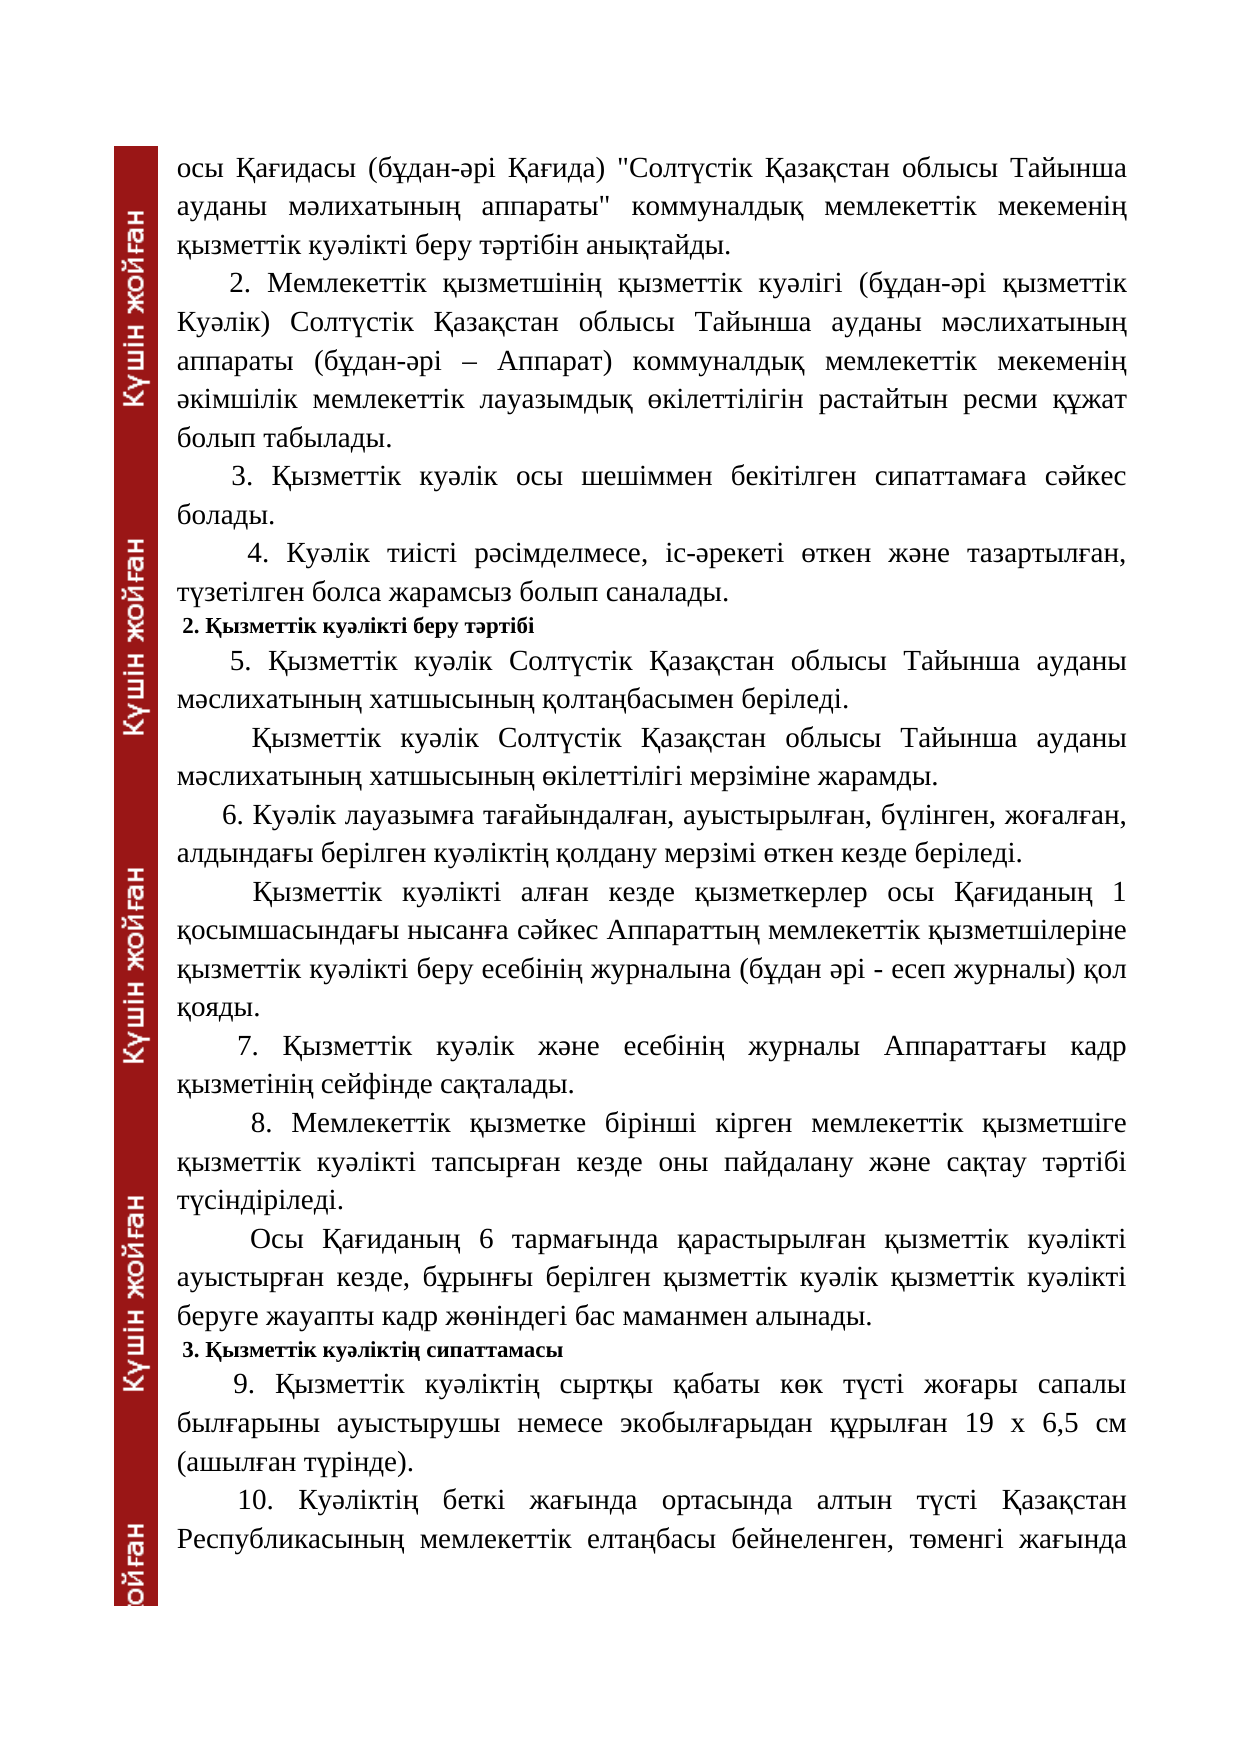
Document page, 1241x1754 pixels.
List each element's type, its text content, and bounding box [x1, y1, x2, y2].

picture [114, 792, 158, 797]
text 8. Мемлекеттік қызметке бірінші кірген мемлекеттік қызметшіге қызметтік куәлікті тапсырған кезде оны пайдалану және сақтау тәртібі түсіндіріледі. [112, 1105, 1128, 1216]
picture [114, 530, 158, 535]
picture [114, 1554, 158, 1606]
text 9. Қызметтік куәліктің сыртқы қабаты көк түсті жоғары сапалы былғарыны ауыстырушы немесе экобылғарыдан құрылған 19 х 6,5 см (ашылған түрінде). [112, 1367, 1128, 1477]
text Қызметтік куәлікті алған кезде қызметкерлер осы Қағиданың 1 қосымшасындағы нысанға сәйкес Аппараттың мемлекеттік қызметшілеріне қызметтік куәлікті беру есебінің журналына (бұдан әрі - есеп журналы) қол қояды. [112, 874, 1128, 1023]
picture [114, 146, 158, 150]
picture [114, 1023, 158, 1028]
picture [114, 261, 158, 266]
picture [114, 639, 158, 643]
picture [114, 453, 158, 458]
text 4. Куәлік тиісті рәсімделмесе, іс-әрекеті өткен және тазартылған, түзетілген болса жарамсыз болып саналады. [112, 535, 1128, 607]
text 7. Қызметтік куәлік және есебінің журналы Аппараттағы кадр қызметінің сейфінде сақталады. [112, 1028, 1128, 1100]
picture [114, 1363, 158, 1367]
text 5. Қызметтік куәлік Солтүстік Қазақстан облысы Тайынша ауданы мәслихатының хатшысының қолтаңбасымен беріледі. [112, 643, 1128, 715]
text Осы Қағиданың 6 тармағында қарастырылған қызметтік куәлікті ауыстырған кезде, бұрынғы берілген қызметтік куәлік қызметтік куәлікті беруге жауапты кадр жөніндегі бас маманмен алынады. [112, 1221, 1128, 1331]
picture [114, 869, 158, 874]
picture [114, 715, 158, 720]
picture [114, 1477, 158, 1482]
picture [114, 607, 158, 612]
picture [114, 1216, 158, 1221]
text 3. Қызметтік куәліктің сипаттамасы [112, 1336, 1128, 1363]
text 2. Мемлекеттік қызметшінің қызметтік куәлігі (бұдан-әрі қызметтік Куәлік) Солтүстік Қазақстан облысы Тайынша ауданы мәслихатының аппараты (бұдан-әрі – Аппарат) коммуналдық мемлекеттік мекеменің әкімшілік мемлекеттік лауазымдық өкілеттілігін растайтын ресми құжат болып табылады. [112, 266, 1128, 453]
picture [114, 1100, 158, 1105]
text 6. Куәлік лауазымға тағайындалған, ауыстырылған, бүлінген, жоғалған, алдындағы берілген куәліктің қолдану мерзімі өткен кезде беріледі. [112, 797, 1128, 869]
picture [114, 1331, 158, 1336]
text Қызметтік куәлік Солтүстік Қазақстан облысы Тайынша ауданы мәслихатының хатшысының өкілеттілігі мерзіміне жарамды. [112, 720, 1128, 792]
text 2. Қызметтік куәлікті беру тәртібі [112, 612, 1128, 639]
text 3. Қызметтік куәлік осы шешіммен бекітілген сипаттамаға сәйкес болады. [112, 458, 1128, 530]
